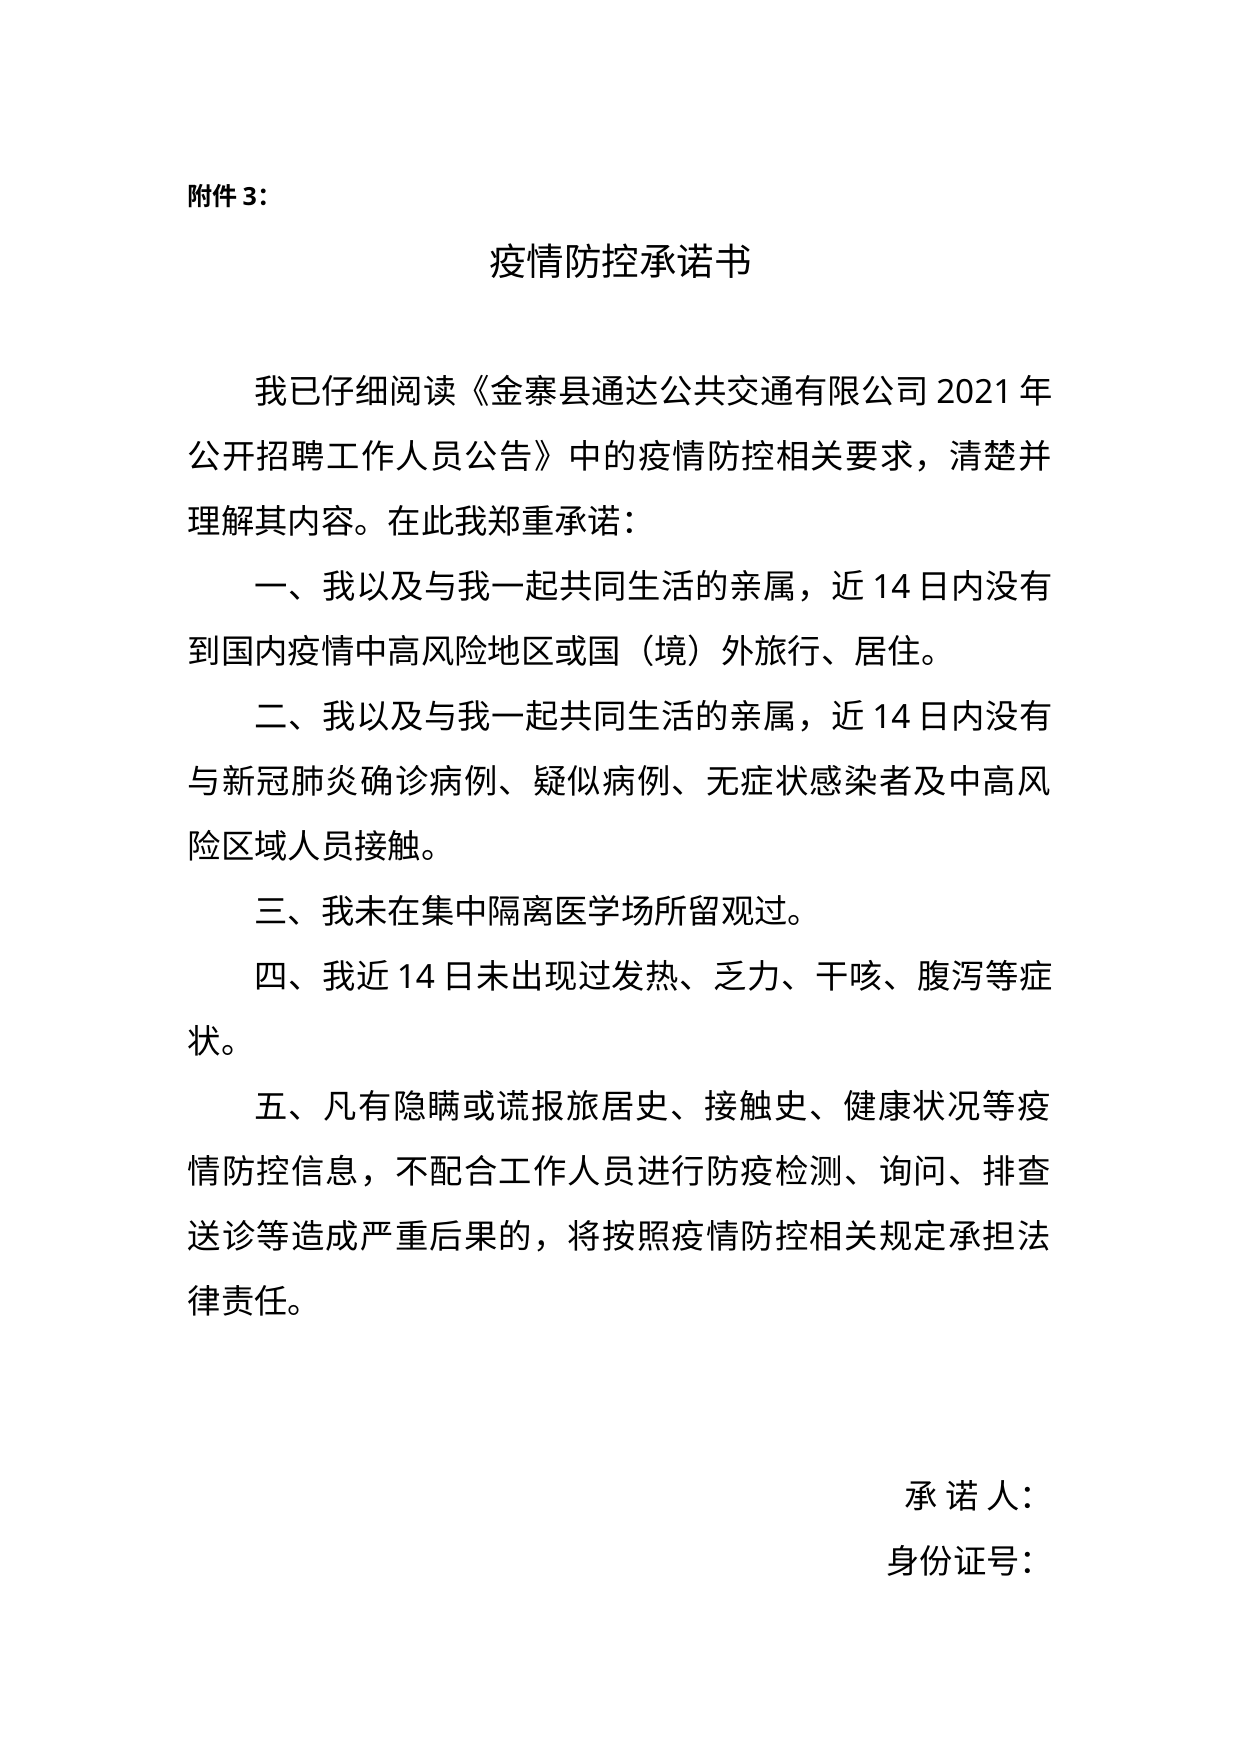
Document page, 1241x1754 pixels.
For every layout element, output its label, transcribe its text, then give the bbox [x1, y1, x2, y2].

text 二、我以及与我一起共同生活的亲属，近14日内没有与新冠肺炎确诊病例、疑似病例、无症状感染者及中高风险区域人员接触。 [187, 682, 1053, 877]
text 身份证号： [187, 1527, 1053, 1592]
text 一、我以及与我一起共同生活的亲属，近14日内没有到国内疫情中高风险地区或国（境）外旅行、居住。 [187, 552, 1053, 682]
text 疫情防控承诺书 [187, 227, 1053, 292]
text 五、凡有隐瞒或谎报旅居史、接触史、健康状况等疫情防控信息，不配合工作人员进行防疫检测、询问、排查、送诊等造成严重后果的，将按照疫情防控相关规定承担法律责任。 [187, 1072, 1053, 1332]
text 附件3： [187, 162, 1053, 227]
text 承 诺 人： [187, 1462, 1053, 1527]
text 四、我近14日未出现过发热、乏力、干咳、腹泻等症状。 [187, 942, 1053, 1072]
text 我已仔细阅读《金寨县通达公共交通有限公司2021年公开招聘工作人员公告》中的疫情防控相关要求，清楚并理解其内容。在此我郑重承诺： [187, 357, 1053, 552]
text 三、我未在集中隔离医学场所留观过。 [187, 877, 1053, 942]
